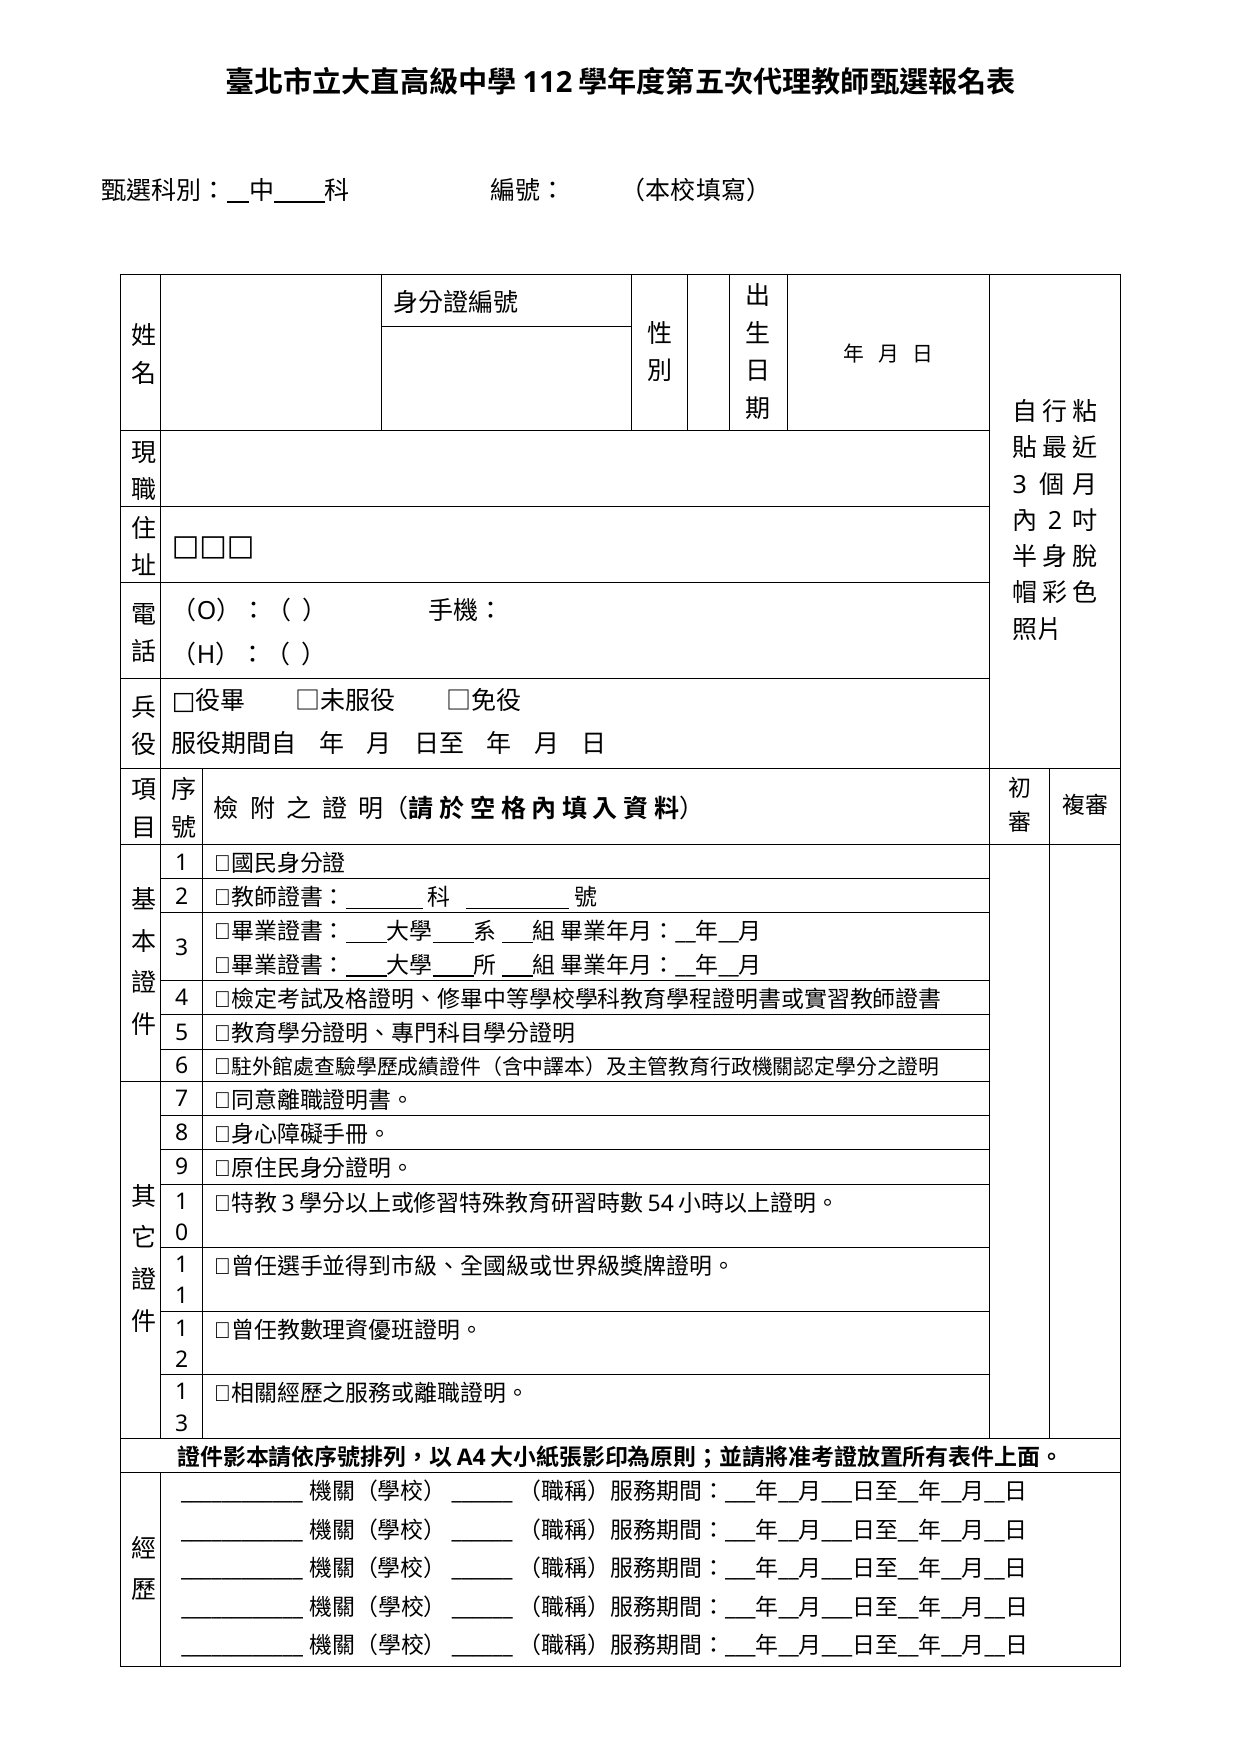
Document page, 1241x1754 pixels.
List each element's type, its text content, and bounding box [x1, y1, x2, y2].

table_header 自行粘貼最近3個月內2吋半身脫帽彩色照片 [990, 275, 1120, 768]
table_cell 序 號 [161, 769, 202, 844]
table_cell 13 [161, 1375, 202, 1438]
table_cell 現 職 [121, 431, 160, 506]
table_cell 11 [161, 1248, 202, 1311]
table_header [688, 275, 729, 430]
table_cell [1050, 845, 1120, 1438]
table_cell 電 話 [121, 583, 160, 678]
table_cell □□□ [161, 507, 989, 582]
table_cell 12 [161, 1312, 202, 1374]
table_cell 2 [161, 879, 202, 912]
table_cell 3 [161, 913, 202, 980]
text 甄選科別： 中 科 編號： （本校填寫） [89, 170, 1152, 207]
table_cell 身心障礙手冊。 [203, 1116, 989, 1149]
table_cell 6 [161, 1050, 202, 1081]
table_cell 經 歷 [121, 1473, 160, 1666]
table_cell 8 [161, 1116, 202, 1149]
table_cell 原住民身分證明。 [203, 1150, 989, 1183]
table_cell 同意離職證明書。 [203, 1082, 989, 1115]
table_cell 10 [161, 1185, 202, 1247]
table_cell [161, 431, 989, 506]
table_cell 7 [161, 1082, 202, 1115]
table_cell 初審 [990, 769, 1049, 844]
table_cell [382, 327, 631, 430]
table_cell 教育學分證明、專門科目學分證明 [203, 1015, 989, 1048]
table_cell ____________ 機關（學校） ______ （職稱）服務期間：___年__月___日至__年__月__日 ____________ 機關（學校） ______ （職稱）服務期間：___年__月___日至__年__月__日 ____________ 機關（學校） ______ （職稱）服務期間：___年__月___日至__年__月__日 ____________ 機關（學校） ______ （職稱）服務期間：___年__月___日至__年__月__日 ____________ 機關（學校） ______ （職稱）服務期間：___年__月___日至__年__月__日 [161, 1473, 1120, 1666]
table_cell 畢業證書： 大學 系 組 畢業年月：__年__月 畢業證書： 大學 所 組 畢業年月：__年__月 [203, 913, 989, 980]
table_cell 曾任選手並得到市級、全國級或世界級獎牌證明。 [203, 1248, 989, 1311]
table_cell 住 址 [121, 507, 160, 582]
table_header [161, 275, 381, 430]
table_cell □役畢 □未服役 □免役 服役期間自 年 月 日至 年 月 日 [161, 679, 989, 768]
table_cell 項 目 [121, 769, 160, 844]
table_cell [990, 845, 1049, 1438]
table_cell 複審 [1050, 769, 1120, 844]
table_header 姓 名 [121, 275, 160, 430]
table_cell 檢 附 之 證 明（請 於 空 格 內 填 入 資 料） [203, 769, 989, 844]
table_cell 5 [161, 1015, 202, 1048]
table_cell 兵 役 [121, 679, 160, 768]
table_header 身分證編號 [382, 275, 631, 326]
table_cell 特教3學分以上或修習特殊教育研習時數54小時以上證明。 [203, 1185, 989, 1247]
table_cell 相關經歷之服務或離職證明。 [203, 1375, 989, 1438]
table_cell 9 [161, 1150, 202, 1183]
table_header 出生 日期 [730, 275, 787, 430]
table_cell 基 本 證 件 [121, 845, 160, 1081]
table_cell 1 [161, 845, 202, 878]
table_cell 其 它 證 件 [121, 1082, 160, 1438]
table_cell （O）：（ ） 手機： （H）：（ ） [161, 583, 989, 678]
table_cell 曾任教數理資優班證明。 [203, 1312, 989, 1374]
text 臺北市立大直高級中學112學年度第五次代理教師甄選報名表 [89, 59, 1152, 101]
table_cell 4 [161, 981, 202, 1014]
table_header 年 月 日 [788, 275, 989, 430]
table_cell 駐外館處查驗學歷成績證件（含中譯本）及主管教育行政機關認定學分之證明 [203, 1050, 989, 1081]
table_cell 檢定考試及格證明、修畢中等學校學科教育學程證明書或實習教師證書 [203, 981, 989, 1014]
table_header 性別 [632, 275, 687, 430]
table_cell 教師證書： 科 號 [203, 879, 989, 912]
table_cell 證件影本請依序號排列，以A4大小紙張影印為原則；並請將准考證放置所有表件上面。 [121, 1439, 1120, 1472]
table_cell 國民身分證 [203, 845, 989, 878]
